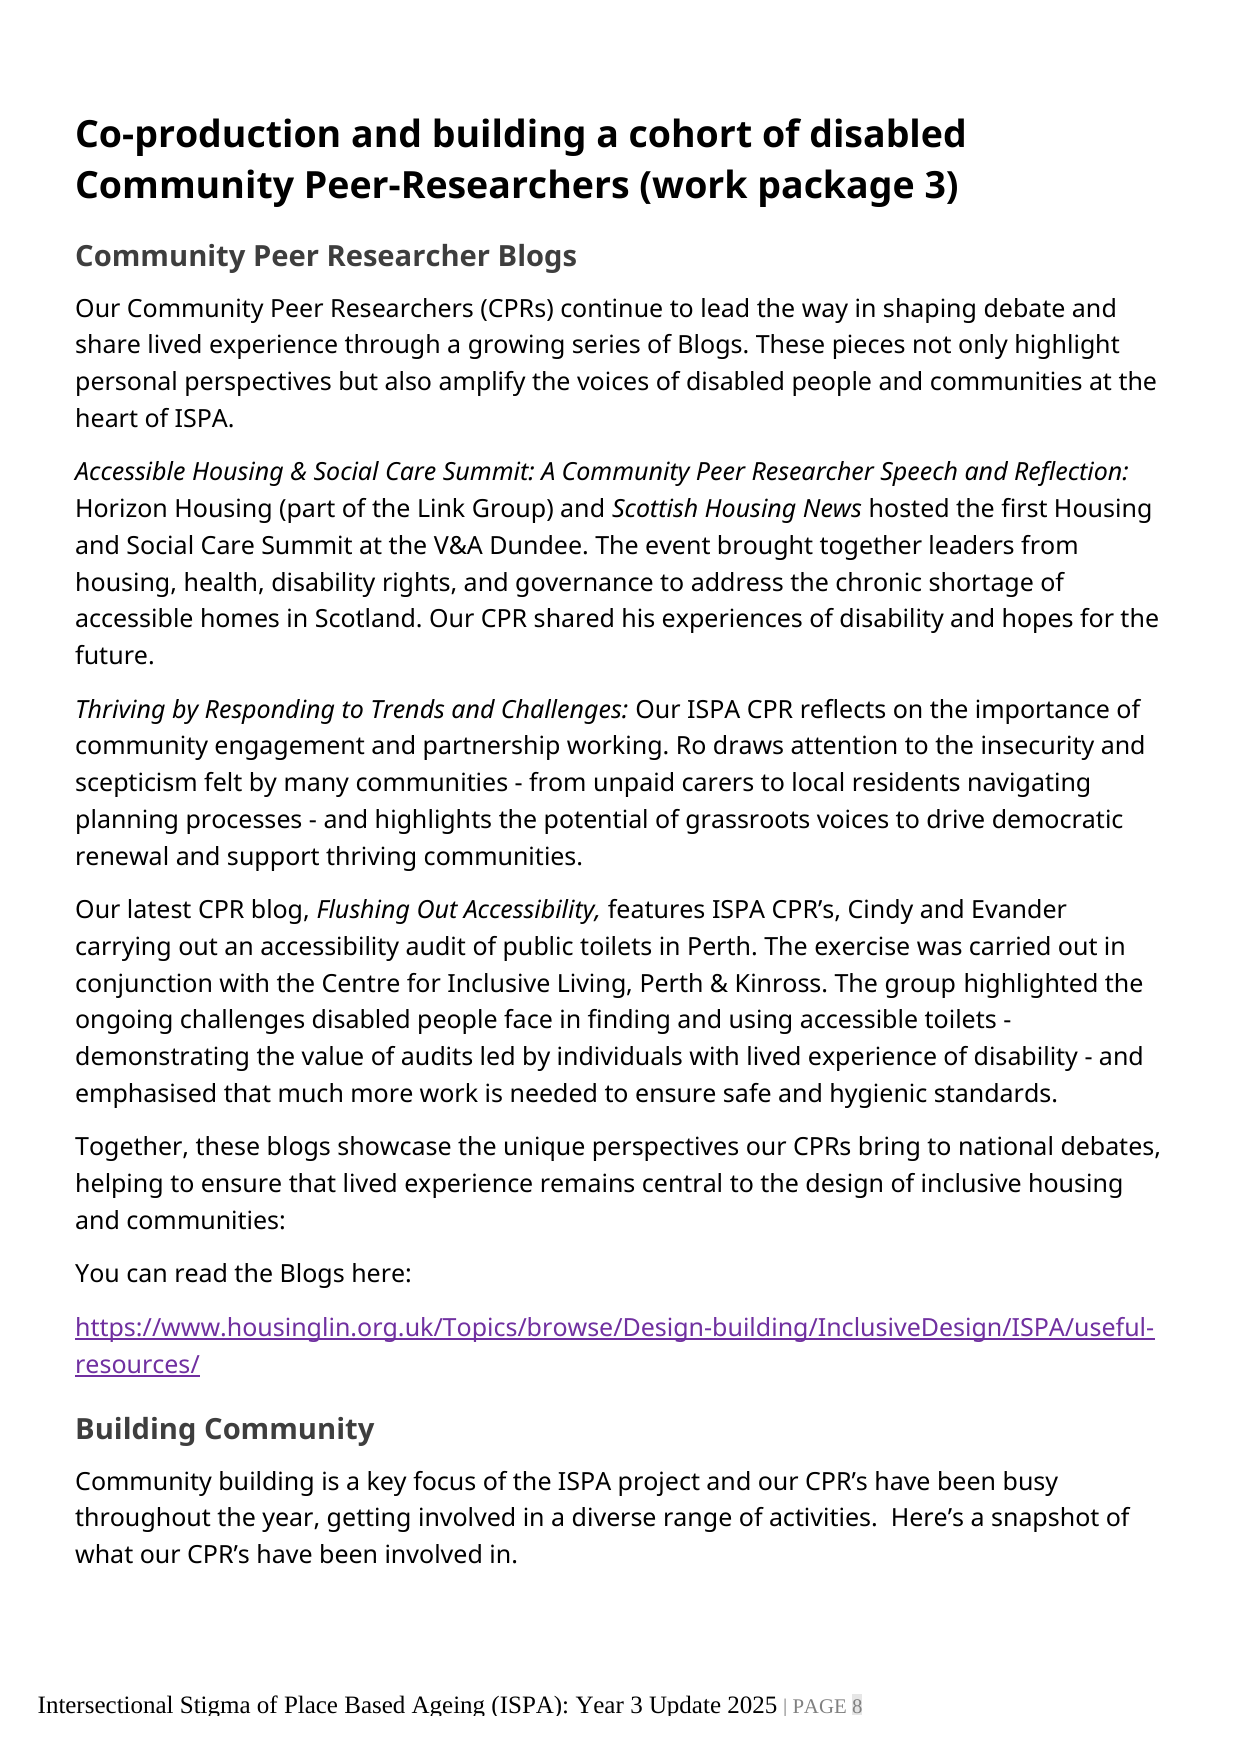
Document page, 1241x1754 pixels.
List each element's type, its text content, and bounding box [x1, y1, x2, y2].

text Thriving by Responding to Trends and Challenges: Our ISPA CPR reflects on the importance of community engagement and partnership working. Ro draws attention to the insecurity and scepticism felt by many communities - from unpaid carers to local residents navigating planning processes - and highlights the potential of grassroots voices to drive democratic renewal and support thriving communities. [75, 691, 1165, 872]
text https://www.housinglin.org.uk/Topics/browse/Design-building/InclusiveDesign/ISPA/useful-resources/ [75, 1309, 1165, 1380]
text Accessible Housing & Social Care Summit: A Community Peer Researcher Speech and Reflection: Horizon Housing (part of the Link Group) and Scottish Housing News hosted the first Housing and Social Care Summit at the V&A Dundee. The event brought together leaders from housing, health, disability rights, and governance to address the chronic shortage of accessible homes in Scotland. Our CPR shared his experiences of disability and hopes for the future. [75, 454, 1165, 672]
subtitle Co-production and building a cohort of disabled Community Peer-Researchers (work package 3) [75, 108, 1165, 210]
text You can read the Blogs here: [75, 1256, 1165, 1290]
text Our Community Peer Researchers (CPRs) continue to lead the way in shaping debate and share lived experience through a growing series of Blogs. These pieces not only highlight personal perspectives but also amplify the voices of disabled people and communities at the heart of ISPA. [75, 290, 1165, 434]
text Together, these blogs showcase the unique perspectives our CPRs bring to national debates, helping to ensure that lived experience remains central to the design of inclusive housing and communities: [75, 1129, 1165, 1237]
text Our latest CPR blog, Flushing Out Accessibility, features ISPA CPR’s, Cindy and Evander carrying out an accessibility audit of public toilets in Perth. The exercise was carried out in conjunction with the Centre for Inclusive Living, Perth & Kinross. The group highlighted the ongoing challenges disabled people face in finding and using accessible toilets - demonstrating the value of audits led by individuals with lived experience of disability - and emphasised that much more work is needed to ensure safe and hygienic standards. [75, 892, 1165, 1110]
subtitle Community Peer Researcher Blogs [75, 235, 1165, 274]
text Community building is a key focus of the ISPA project and our CPR’s have been busy throughout the year, getting involved in a diverse range of activities. Here’s a snapshot of what our CPR’s have been involved in. [75, 1463, 1165, 1571]
subtitle Building Community [75, 1408, 1165, 1448]
